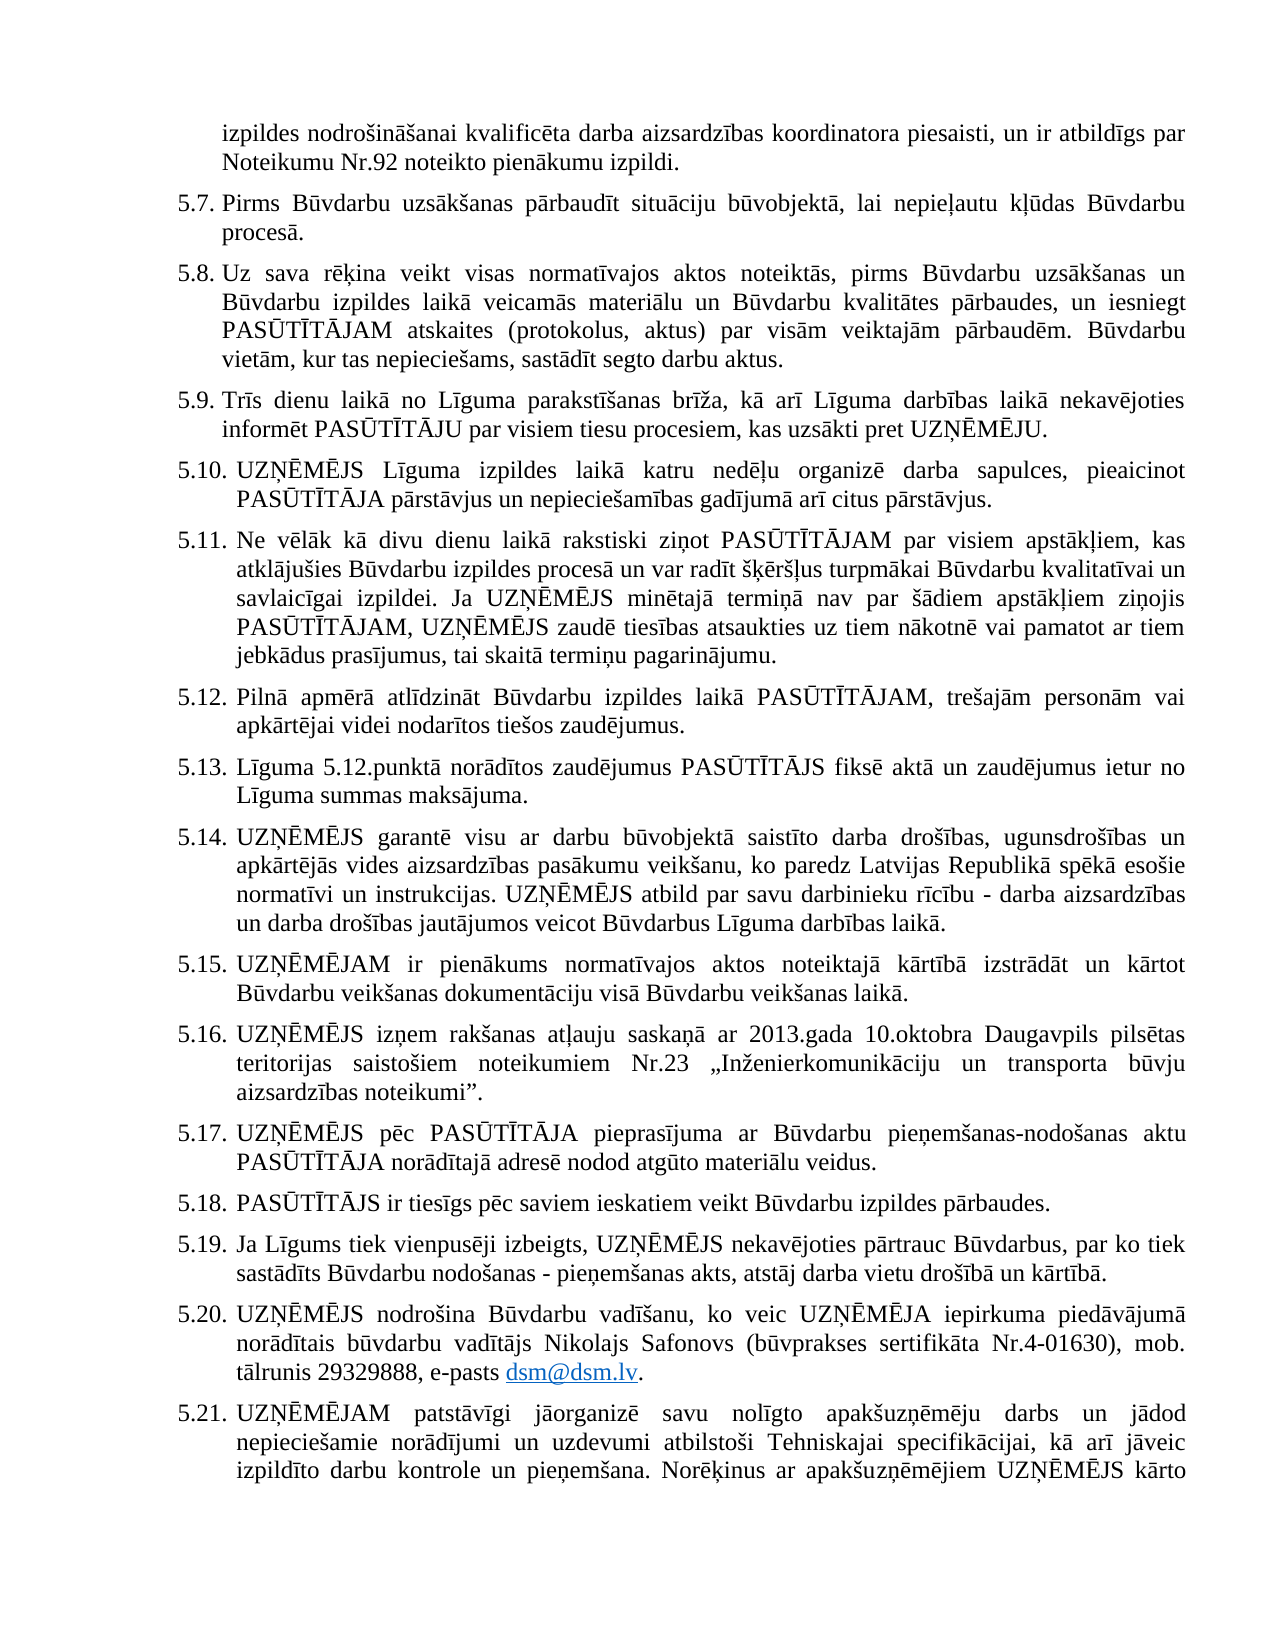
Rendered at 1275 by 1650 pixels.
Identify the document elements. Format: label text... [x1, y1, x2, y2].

list UZŅĒMĒJS Līguma izpildes laikā katru nedēļu organizē darba sapulces, pieaicinot PASŪTĪTĀJA pārstāvjus un nepieciešamības gadījumā arī citus pārstāvjus. [177, 456, 1186, 513]
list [177, 118, 1186, 176]
list Trīs dienu laikā no Līguma parakstīšanas brīža, kā arī Līguma darbības laikā nekavējoties informēt PASŪTĪTĀJU par visiem tiesu procesiem, kas uzsākti pret UZŅĒMĒJU. [177, 386, 1186, 443]
list PASŪTĪTĀJS ir tiesīgs pēc saviem ieskatiem veikt Būvdarbu izpildes pārbaudes. [177, 1188, 1186, 1217]
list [177, 1398, 1186, 1484]
list UZŅĒMĒJS izņem rakšanas atļauju saskaņā ar 2013.gada 10.oktobra Daugavpils pilsētas teritorijas saistošiem noteikumiem Nr.23 „Inženierkomunikāciju un transporta būvju aizsardzības noteikumi”. [177, 1019, 1186, 1106]
list Pilnā apmērā atlīdzināt Būvdarbu izpildes laikā PASŪTĪTĀJAM, trešajām personām vai apkārtējai videi nodarītos tiešos zaudējumus. [177, 682, 1186, 739]
list Ja Līgums tiek vienpusēji izbeigts, UZŅĒMĒJS nekavējoties pārtrauc Būvdarbus, par ko tiek sastādīts Būvdarbu nodošanas - pieņemšanas akts, atstāj darba vietu drošībā un kārtībā. [177, 1229, 1186, 1287]
list Uz sava rēķina veikt visas normatīvajos aktos noteiktās, pirms Būvdarbu uzsākšanas un Būvdarbu izpildes laikā veicamās materiālu un Būvdarbu kvalitātes pārbaudes, un iesniegt PASŪTĪTĀJAM atskaites (protokolus, aktus) par visām veiktajām pārbaudēm. Būvdarbu vietām, kur tas nepieciešams, sastādīt segto darbu aktus. [177, 258, 1186, 373]
list UZŅĒMĒJS nodrošina Būvdarbu vadīšanu, ko veic UZŅĒMĒJA iepirkuma piedāvājumā norādītais būvdarbu vadītājs Nikolajs Safonovs (būvprakses sertifikāta Nr.4-01630), mob. tālrunis 29329888, e-pasts dsm@dsm.lv. [177, 1299, 1186, 1386]
list Pirms Būvdarbu uzsākšanas pārbaudīt situāciju būvobjektā, lai nepieļautu kļūdas Būvdarbu procesā. [177, 188, 1186, 246]
list UZŅĒMĒJAM ir pienākums normatīvajos aktos noteiktajā kārtībā izstrādāt un kārtot Būvdarbu veikšanas dokumentāciju visā Būvdarbu veikšanas laikā. [177, 949, 1186, 1007]
list UZŅĒMĒJS pēc PASŪTĪTĀJA pieprasījuma ar Būvdarbu pieņemšanas-nodošanas aktu PASŪTĪTĀJA norādītajā adresē nodod atgūto materiālu veidus. [177, 1118, 1186, 1176]
list UZŅĒMĒJS garantē visu ar darbu būvobjektā saistīto darba drošības, ugunsdrošības un apkārtējās vides aizsardzības pasākumu veikšanu, ko paredz Latvijas Republikā spēkā esošie normatīvi un instrukcijas. UZŅĒMĒJS atbild par savu darbinieku rīcību - darba aizsardzības un darba drošības jautājumos veicot Būvdarbus Līguma darbības laikā. [177, 822, 1186, 937]
list Līguma 5.12.punktā norādītos zaudējumus PASŪTĪTĀJS fiksē aktā un zaudējumus ietur no Līguma summas maksājuma. [177, 752, 1186, 809]
list Ne vēlāk kā divu dienu laikā rakstiski ziņot PASŪTĪTĀJAM par visiem apstākļiem, kas atklājušies Būvdarbu izpildes procesā un var radīt šķēršļus turpmākai Būvdarbu kvalitatīvai un savlaicīgai izpildei. Ja UZŅĒMĒJS minētajā termiņā nav par šādiem apstākļiem ziņojis PASŪTĪTĀJAM, UZŅĒMĒJS zaudē tiesības atsaukties uz tiem nākotnē vai pamatot ar tiem jebkādus prasījumus, tai skaitā termiņu pagarinājumu. [177, 526, 1186, 669]
